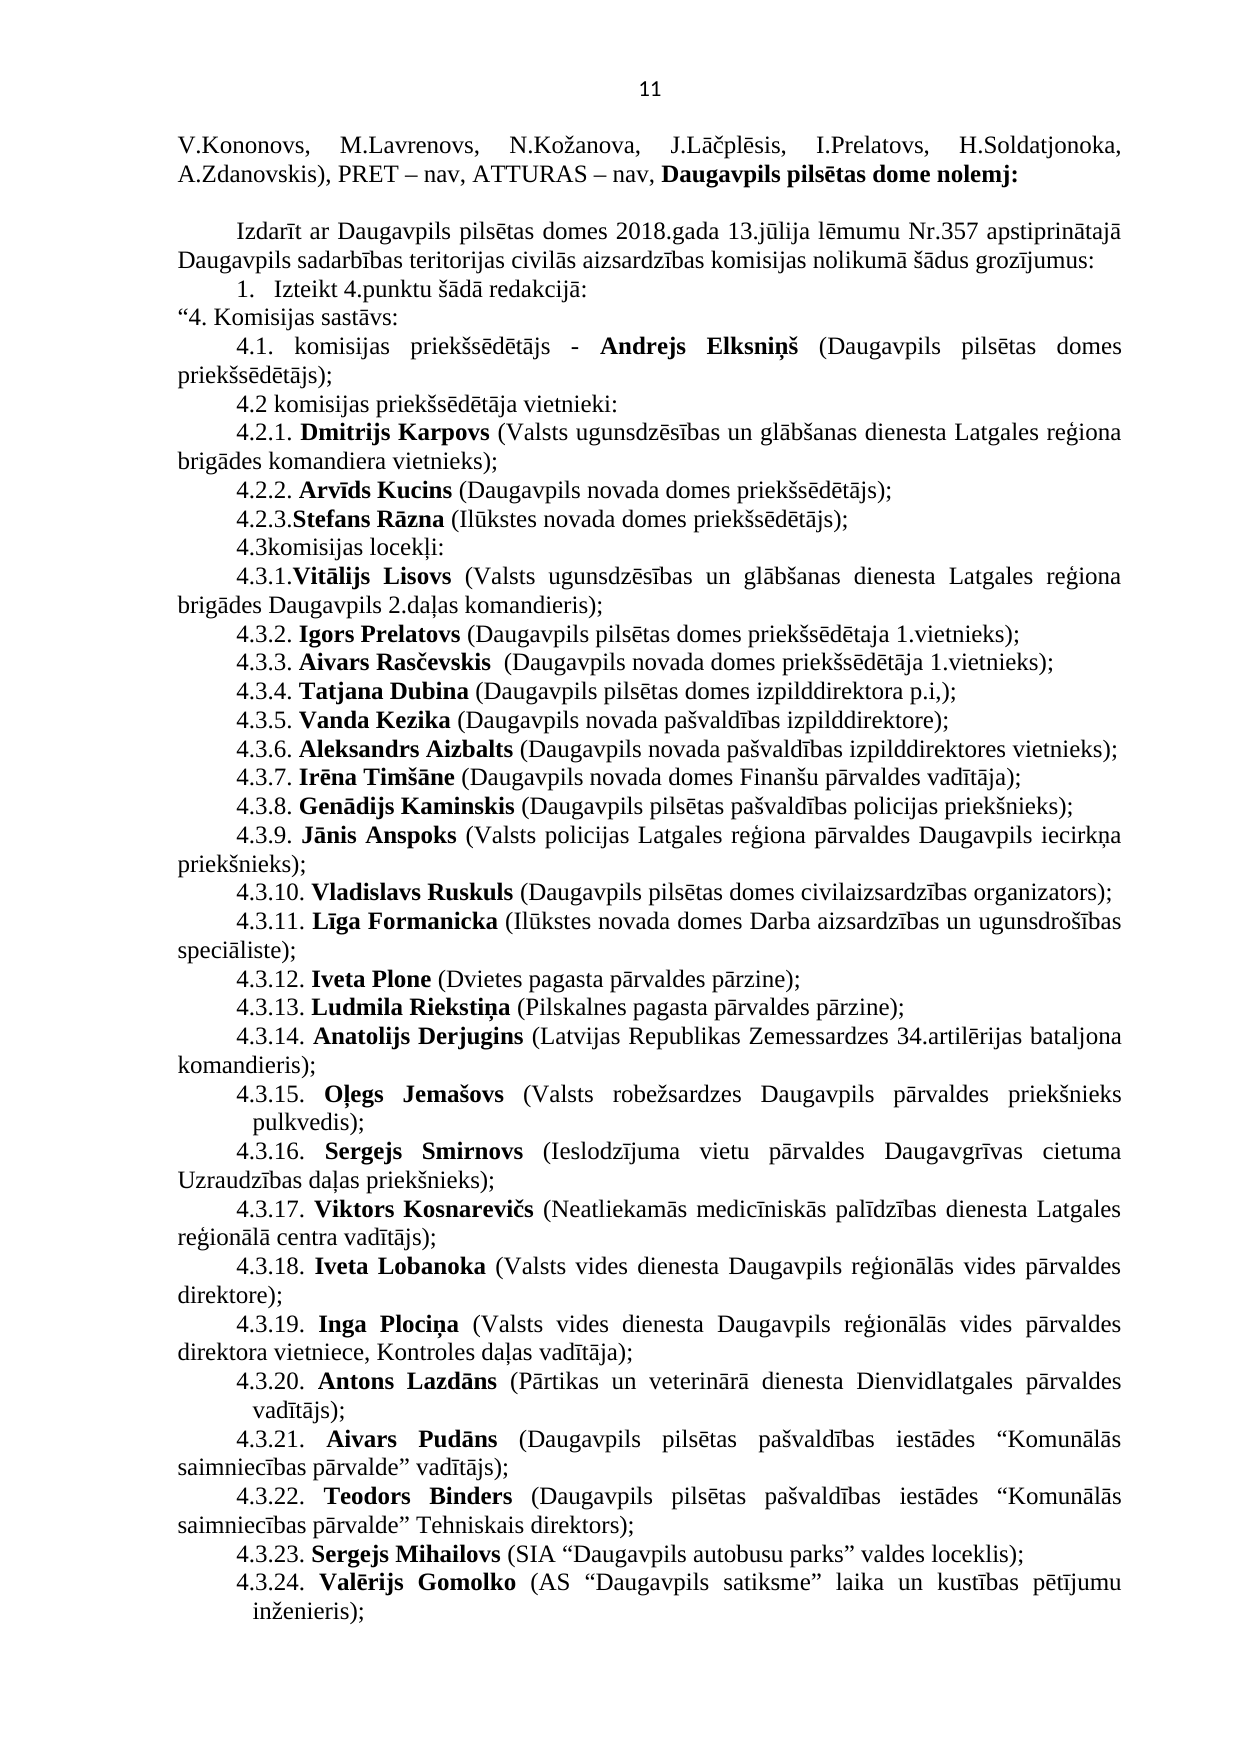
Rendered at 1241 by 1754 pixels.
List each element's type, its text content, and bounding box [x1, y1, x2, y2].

text 4.3komisijas locekļi: [215, 532, 1122, 561]
text 4.3.4. Tatjana Dubina (Daugavpils pilsētas domes izpilddirektora p.i,); [236, 676, 1122, 705]
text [177, 130, 1122, 187]
text Izdarīt ar Daugavpils pilsētas domes 2018.gada 13.jūlija lēmumu Nr.357 apstiprinātajā Daugavpils sadarbības teritorijas civilās aizsardzības komisijas nolikumā šādus grozījumus: [177, 216, 1122, 274]
text 4.3.12. Iveta Plone (Dvietes pagasta pārvaldes pārzine); [236, 964, 1122, 992]
text 4.3.19. Inga Plociņa (Valsts vides dienesta Daugavpils reģionālās vides pārvaldes direktora vietniece, Kontroles daļas vadītāja); [177, 1309, 1122, 1366]
text 4.2 komisijas priekšsēdētāja vietnieki: [215, 389, 1122, 417]
text 4.2.2. Arvīds Kucins (Daugavpils novada domes priekšsēdētājs); [236, 475, 1122, 504]
text 4.3.17. Viktors Kosnarevičs (Neatliekamās medicīniskās palīdzības dienesta Latgales reģionālā centra vadītājs); [177, 1194, 1122, 1251]
text 4.2.1. Dmitrijs Karpovs (Valsts ugunsdzēsības un glābšanas dienesta Latgales reģiona brigādes komandiera vietnieks); [177, 417, 1122, 475]
text 4.3.16. Sergejs Smirnovs (Ieslodzījuma vietu pārvaldes Daugavgrīvas cietuma Uzraudzības daļas priekšnieks); [177, 1136, 1122, 1194]
text 4.3.21. Aivars Pudāns (Daugavpils pilsētas pašvaldības iestādes “Komunālās saimniecības pārvalde” vadītājs); [177, 1424, 1122, 1481]
text 4.3.10. Vladislavs Ruskuls (Daugavpils pilsētas domes civilaizsardzības organizators); [236, 877, 1122, 906]
text 4.3.6. Aleksandrs Aizbalts (Daugavpils novada pašvaldības izpilddirektores vietnieks); [236, 734, 1122, 762]
text 4.3.1.Vitālijs Lisovs (Valsts ugunsdzēsības un glābšanas dienesta Latgales reģiona brigādes Daugavpils 2.daļas komandieris); [177, 561, 1122, 619]
text 4.3.23. Sergejs Mihailovs (SIA “Daugavpils autobusu parks” valdes loceklis); [236, 1539, 1122, 1567]
text “4. Komisijas sastāvs: [177, 302, 1122, 331]
text 4.3.2. Igors Prelatovs (Daugavpils pilsētas domes priekšsēdētaja 1.vietnieks); [236, 619, 1122, 647]
list Izteikt 4.punktu šādā redakcijā: [236, 274, 1122, 302]
text 4.3.24. Valērijs Gomolko (AS “Daugavpils satiksme” laika un kustības pētījumu inženieris); [236, 1567, 1122, 1625]
text 4.3.15. Oļegs Jemašovs (Valsts robežsardzes Daugavpils pārvaldes priekšnieks pulkvedis); [236, 1079, 1122, 1136]
text 4.3.9. Jānis Anspoks (Valsts policijas Latgales reģiona pārvaldes Daugavpils iecirkņa priekšnieks); [177, 820, 1122, 877]
text 4.3.13. Ludmila Riekstiņa (Pilskalnes pagasta pārvaldes pārzine); [236, 992, 1122, 1021]
text 4.2.3.Stefans Rāzna (Ilūkstes novada domes priekšsēdētājs); [236, 504, 1122, 532]
text 4.3.20. Antons Lazdāns (Pārtikas un veterinārā dienesta Dienvidlatgales pārvaldes vadītājs); [236, 1366, 1122, 1424]
text 4.3.11. Līga Formanicka (Ilūkstes novada domes Darba aizsardzības un ugunsdrošības speciāliste); [177, 906, 1122, 964]
text 4.1. komisijas priekšsēdētājs - Andrejs Elksniņš (Daugavpils pilsētas domes priekšsēdētājs); [177, 331, 1122, 389]
text 4.3.22. Teodors Binders (Daugavpils pilsētas pašvaldības iestādes “Komunālās saimniecības pārvalde” Tehniskais direktors); [177, 1481, 1122, 1539]
text 4.3.5. Vanda Kezika (Daugavpils novada pašvaldības izpilddirektore); [236, 705, 1122, 734]
text 4.3.3. Aivars Rasčevskis (Daugavpils novada domes priekšsēdētāja 1.vietnieks); [236, 647, 1122, 676]
text 4.3.8. Genādijs Kaminskis (Daugavpils pilsētas pašvaldības policijas priekšnieks); [236, 791, 1122, 820]
text 4.3.18. Iveta Lobanoka (Valsts vides dienesta Daugavpils reģionālās vides pārvaldes direktore); [177, 1251, 1122, 1309]
text 4.3.14. Anatolijs Derjugins (Latvijas Republikas Zemessardzes 34.artilērijas bataljona komandieris); [177, 1021, 1122, 1079]
text 4.3.7. Irēna Timšāne (Daugavpils novada domes Finanšu pārvaldes vadītāja); [236, 762, 1122, 791]
